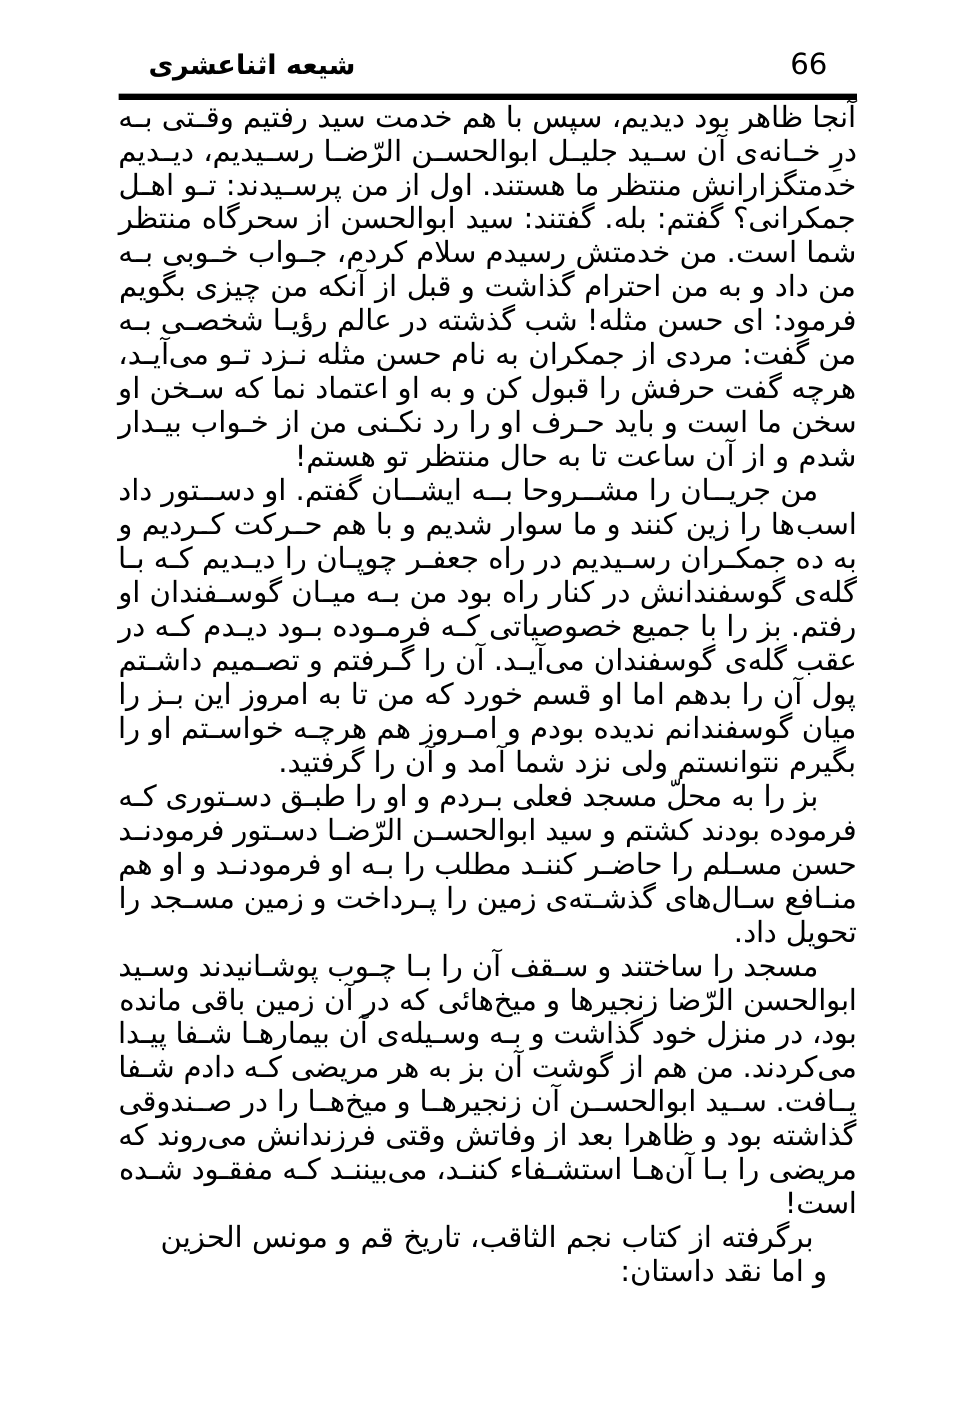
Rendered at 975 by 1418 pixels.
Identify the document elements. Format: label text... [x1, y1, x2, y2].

text بز را به محلّ مسجد فعلى بردم و او را طبق دستورى که فرموده بودند کشتم و سید ابوالحسن الرّضا دستور فرمودند حسن مسلم را حاضر کنند مطلب را به او فرمودند و او هم منافع سال‌هاى گذشته‌ى زمین را پرداخت و زمین مسجد را تحویل داد. [118, 779, 857, 949]
text و اما نقد داستان: [118, 1254, 857, 1288]
text مسجد را ساختند و سقف آن را با چوب پوشانیدند وسید ابوالحسن الرّضا زنجیرها و میخ‌هائى که در آن زمین باقى مانده بود، در منزل خود گذاشت و به وسیله‌ى آن بیمارها شفا پیدا مى‌کردند. من هم از گوشت آن بز به هر مریضى که دادم شفا یافت. سید ابوالحسن آن زنجیرها و میخ‌ها را در صندوقى گذاشته بود و ظاهرا بعد از وفاتش وقتى فرزندانش مى‌روند که مریضى را با آن‌ها استشفاء کنند، مى‌بینند که مفقود شده است! [118, 949, 857, 1221]
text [118, 100, 857, 473]
text من جریان را مشروحا به ایشان گفتم. او دستور داد اسب‌ها را زین کنند و ما سوار شدیم و با هم حرکت کردیم و به ده جمکران رسیدیم در راه جعفر چوپان را دیدیم که با گله‌ى گوسفندانش در کنار راه بود من به میان گوسفندان او رفتم. بز را با جمیع خصوصیاتى که فرموده بود دیدم که در عقب گله‌ى گوسفندان مى‌آید. آن را گرفتم و تصمیم داشتم پول آن را بدهم اما او قسم خورد که من تا به امروز این بز را میان گوسفندانم ندیده بودم و امروز هم هرچه خواستم او را بگیرم نتوانستم ولى نزد شما آمد و آن را گرفتید. [118, 473, 857, 779]
text برگرفته از کتاب نجم الثاقب، تاریخ قم و مونس الحزین [118, 1221, 857, 1254]
